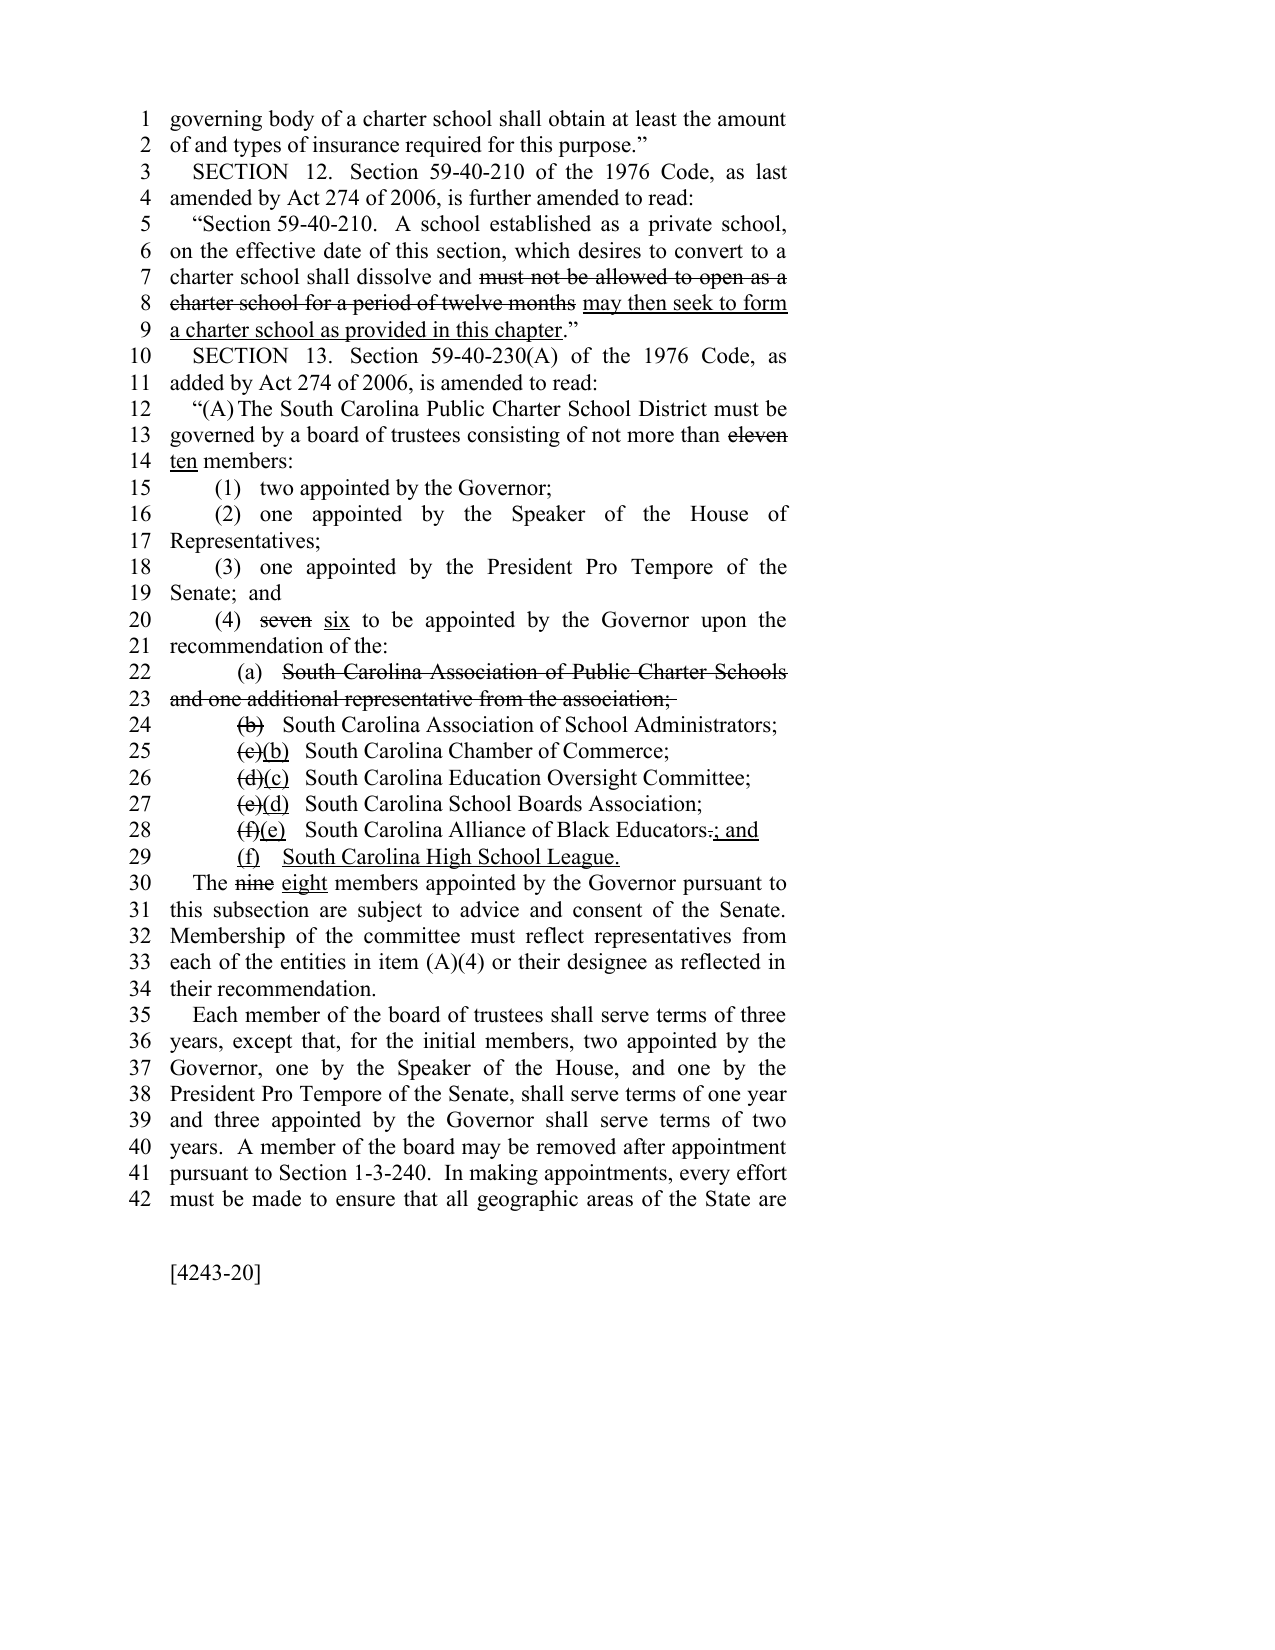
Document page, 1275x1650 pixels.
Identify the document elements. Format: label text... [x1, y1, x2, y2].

text SECTION 12. Section 59-40-210 of the 1976 Code, as last amended by Act 274 of 2006, is further amended to read: [169, 158, 787, 210]
text (f)(e) South Carolina Alliance of Black Educators.; and [169, 817, 787, 843]
text “(A) The South Carolina Public Charter School District must be governed by a board of trustees consisting of not more than eleven ten members: [169, 395, 787, 474]
text (a) South Carolina Association of Public Charter Schools and one additional representative from the association; [169, 658, 787, 711]
text (2) one appointed by the Speaker of the House of Representatives; [169, 500, 787, 553]
text (e)(d) South Carolina School Boards Association; [169, 790, 787, 817]
text (4) seven six to be appointed by the Governor upon the recommendation of the: [169, 606, 787, 658]
text (f) South Carolina High School League. [169, 843, 787, 869]
text (3) one appointed by the President Pro Tempore of the Senate; and [169, 553, 787, 606]
text (c)(b) South Carolina Chamber of Commerce; [169, 737, 787, 764]
text SECTION 13. Section 59-40-230(A) of the 1976 Code, as added by Act 274 of 2006, is amended to read: [169, 342, 787, 395]
text (1) two appointed by the Governor; [169, 474, 787, 500]
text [169, 105, 787, 158]
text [169, 1001, 787, 1212]
text The nine eight members appointed by the Governor pursuant to this subsection are subject to advice and consent of the Senate. Membership of the committee must reflect representatives from each of the entities in item (A)(4) or their designee as reflected in their recommendation. [169, 869, 787, 1001]
text (b) South Carolina Association of School Administrators; [169, 711, 787, 737]
text “Section 59-40-210. A school established as a private school, on the effective date of this section, which desires to convert to a charter school shall dissolve and must not be allowed to open as a charter school for a period of twelve months may then seek to form a charter school as provided in this chapter.” [169, 210, 787, 342]
text (d)(c) South Carolina Education Oversight Committee; [169, 764, 787, 790]
